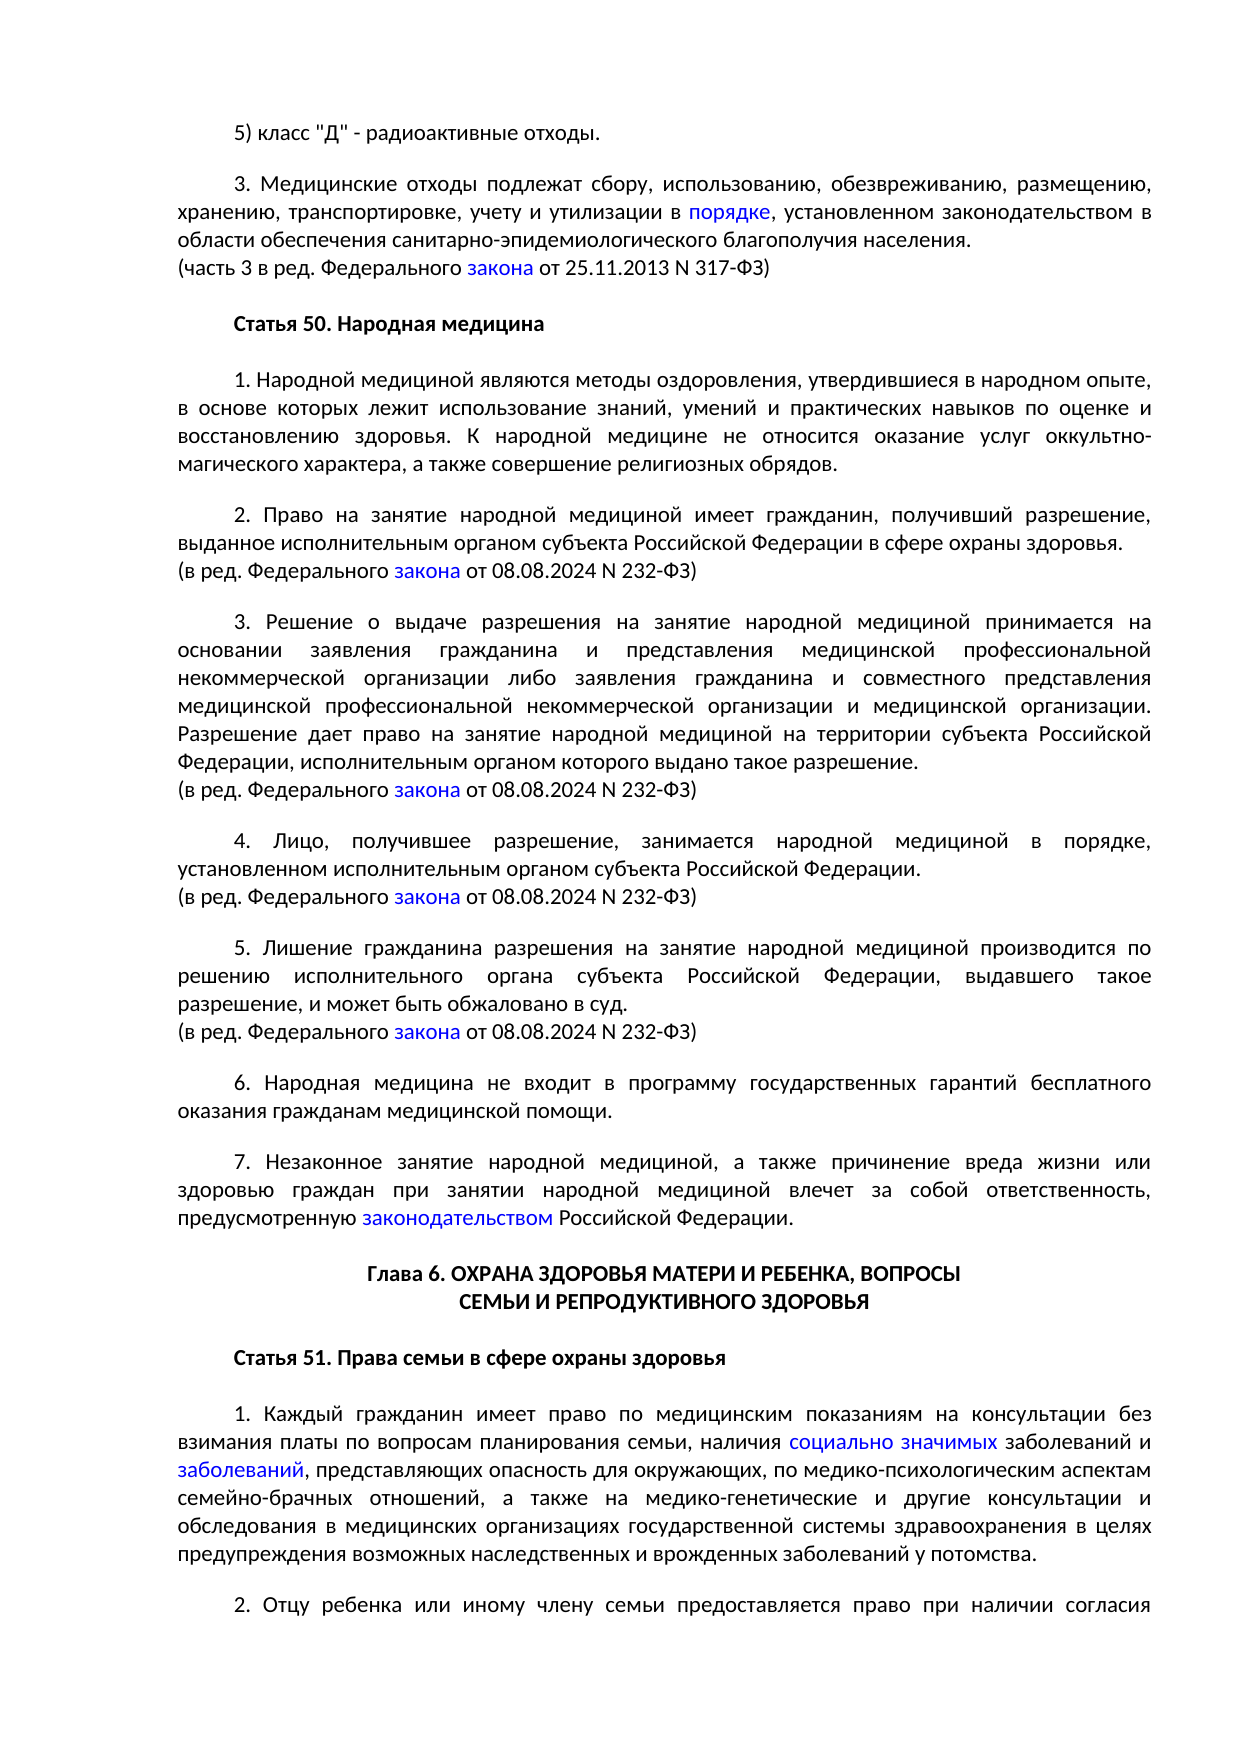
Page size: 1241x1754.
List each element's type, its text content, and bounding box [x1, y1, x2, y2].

text (в ред. Федерального закона от 08.08.2024 N 232-ФЗ) [177, 1017, 1152, 1045]
text 2. Право на занятие народной медициной имеет гражданин, получивший разрешение, выданное исполнительным органом субъекта Российской Федерации в сфере охраны здоровья. [177, 500, 1152, 556]
text (в ред. Федерального закона от 08.08.2024 N 232-ФЗ) [177, 882, 1152, 910]
text (в ред. Федерального закона от 08.08.2024 N 232-ФЗ) [177, 775, 1152, 803]
title Глава 6. ОХРАНА ЗДОРОВЬЯ МАТЕРИ И РЕБЕНКА, ВОПРОСЫ [177, 1259, 1152, 1287]
text (часть 3 в ред. Федерального закона от 25.11.2013 N 317-ФЗ) [177, 253, 1152, 281]
text 5) класс "Д" - радиоактивные отходы. [177, 118, 1152, 146]
title СЕМЬИ И РЕПРОДУКТИВНОГО ЗДОРОВЬЯ [177, 1287, 1152, 1315]
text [177, 1590, 1152, 1618]
text 1. Каждый гражданин имеет право по медицинским показаниям на консультации без взимания платы по вопросам планирования семьи, наличия социально значимых заболеваний и заболеваний, представляющих опасность для окружающих, по медико-психологическим аспектам семейно-брачных отношений, а также на медико-генетические и другие консультации и обследования в медицинских организациях государственной системы здравоохранения в целях предупреждения возможных наследственных и врожденных заболеваний у потомства. [177, 1399, 1152, 1567]
title Статья 51. Права семьи в сфере охраны здоровья [177, 1343, 1152, 1371]
text 5. Лишение гражданина разрешения на занятие народной медициной производится по решению исполнительного органа субъекта Российской Федерации, выдавшего такое разрешение, и может быть обжаловано в суд. [177, 933, 1152, 1017]
text 4. Лицо, получившее разрешение, занимается народной медициной в порядке, установленном исполнительным органом субъекта Российской Федерации. [177, 826, 1152, 882]
text 7. Незаконное занятие народной медициной, а также причинение вреда жизни или здоровью граждан при занятии народной медициной влечет за собой ответственность, предусмотренную законодательством Российской Федерации. [177, 1147, 1152, 1231]
text (в ред. Федерального закона от 08.08.2024 N 232-ФЗ) [177, 556, 1152, 584]
text 3. Медицинские отходы подлежат сбору, использованию, обезвреживанию, размещению, хранению, транспортировке, учету и утилизации в порядке, установленном законодательством в области обеспечения санитарно-эпидемиологического благополучия населения. [177, 169, 1152, 253]
text 3. Решение о выдаче разрешения на занятие народной медициной принимается на основании заявления гражданина и представления медицинской профессиональной некоммерческой организации либо заявления гражданина и совместного представления медицинской профессиональной некоммерческой организации и медицинской организации. Разрешение дает право на занятие народной медициной на территории субъекта Российской Федерации, исполнительным органом которого выдано такое разрешение. [177, 607, 1152, 775]
text 1. Народной медициной являются методы оздоровления, утвердившиеся в народном опыте, в основе которых лежит использование знаний, умений и практических навыков по оценке и восстановлению здоровья. К народной медицине не относится оказание услуг оккультно-магического характера, а также совершение религиозных обрядов. [177, 365, 1152, 477]
text 6. Народная медицина не входит в программу государственных гарантий бесплатного оказания гражданам медицинской помощи. [177, 1068, 1152, 1124]
title Статья 50. Народная медицина [177, 309, 1152, 337]
